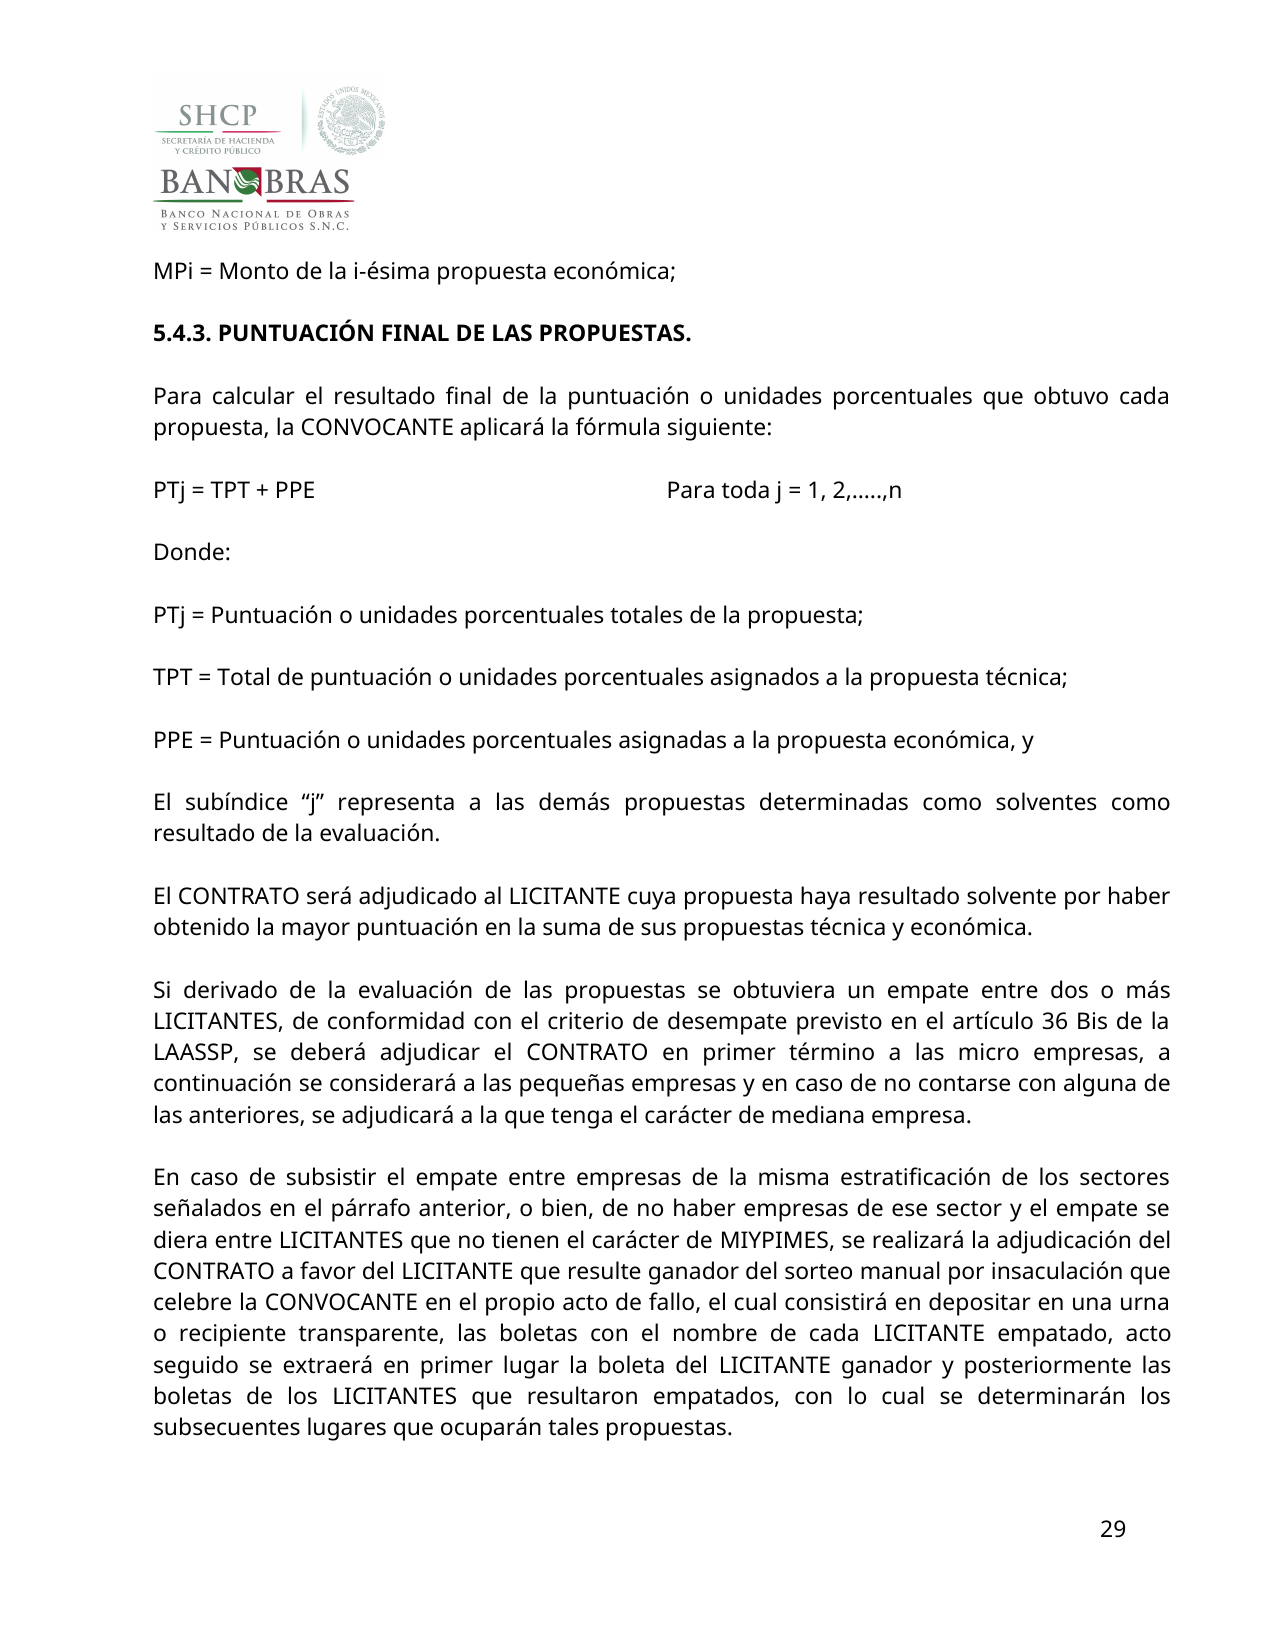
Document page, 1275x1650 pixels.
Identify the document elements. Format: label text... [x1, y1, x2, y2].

text TPT = Total de puntuación o unidades porcentuales asignados a la propuesta técnica; [153, 661, 1172, 692]
text El CONTRATO será adjudicado al LICITANTE cuya propuesta haya resultado solvente por haber obtenido la mayor puntuación en la suma de sus propuestas técnica y económica. [153, 880, 1172, 942]
text PTj = Puntuación o unidades porcentuales totales de la propuesta; [153, 598, 1172, 630]
text MPi = Monto de la i-ésima propuesta económica; [153, 255, 1172, 286]
text Para calcular el resultado final de la puntuación o unidades porcentuales que obtuvo cada propuesta, la CONVOCANTE aplicará la fórmula siguiente: [153, 380, 1172, 442]
text Donde: [153, 536, 1172, 567]
picture [152, 158, 355, 233]
text PPE = Puntuación o unidades porcentuales asignadas a la propuesta económica, y [153, 723, 1172, 755]
text El subíndice “j” representa a las demás propuestas determinadas como solventes como resultado de la evaluación. [153, 786, 1172, 848]
text En caso de subsistir el empate entre empresas de la misma estratificación de los sectores señalados en el párrafo anterior, o bien, de no haber empresas de ese sector y el empate se diera entre LICITANTES que no tienen el carácter de MIYPIMES, se realizará la adjudicación del CONTRATO a favor del LICITANTE que resulte ganador del sorteo manual por insaculación que celebre la CONVOCANTE en el propio acto de fallo, el cual consistirá en depositar en una urna o recipiente transparente, las boletas con el nombre de cada LICITANTE empatado, acto seguido se extraerá en primer lugar la boleta del LICITANTE ganador y posteriormente las boletas de los LICITANTES que resultaron empatados, con lo cual se determinarán los subsecuentes lugares que ocuparán tales propuestas. [153, 1161, 1172, 1442]
text PTj = TPT + PPE Para toda j = 1, 2,…..,n [153, 473, 1172, 505]
text Si derivado de la evaluación de las propuestas se obtuviera un empate entre dos o más LICITANTES, de conformidad con el criterio de desempate previsto en el artículo 36 Bis de la LAASSP, se deberá adjudicar el CONTRATO en primer término a las micro empresas, a continuación se considerará a las pequeñas empresas y en caso de no contarse con alguna de las anteriores, se adjudicará a la que tenga el carácter de mediana empresa. [153, 973, 1172, 1130]
subtitle 5.4.3. PUNTUACIÓN FINAL DE LAS PROPUESTAS. [153, 317, 1172, 348]
